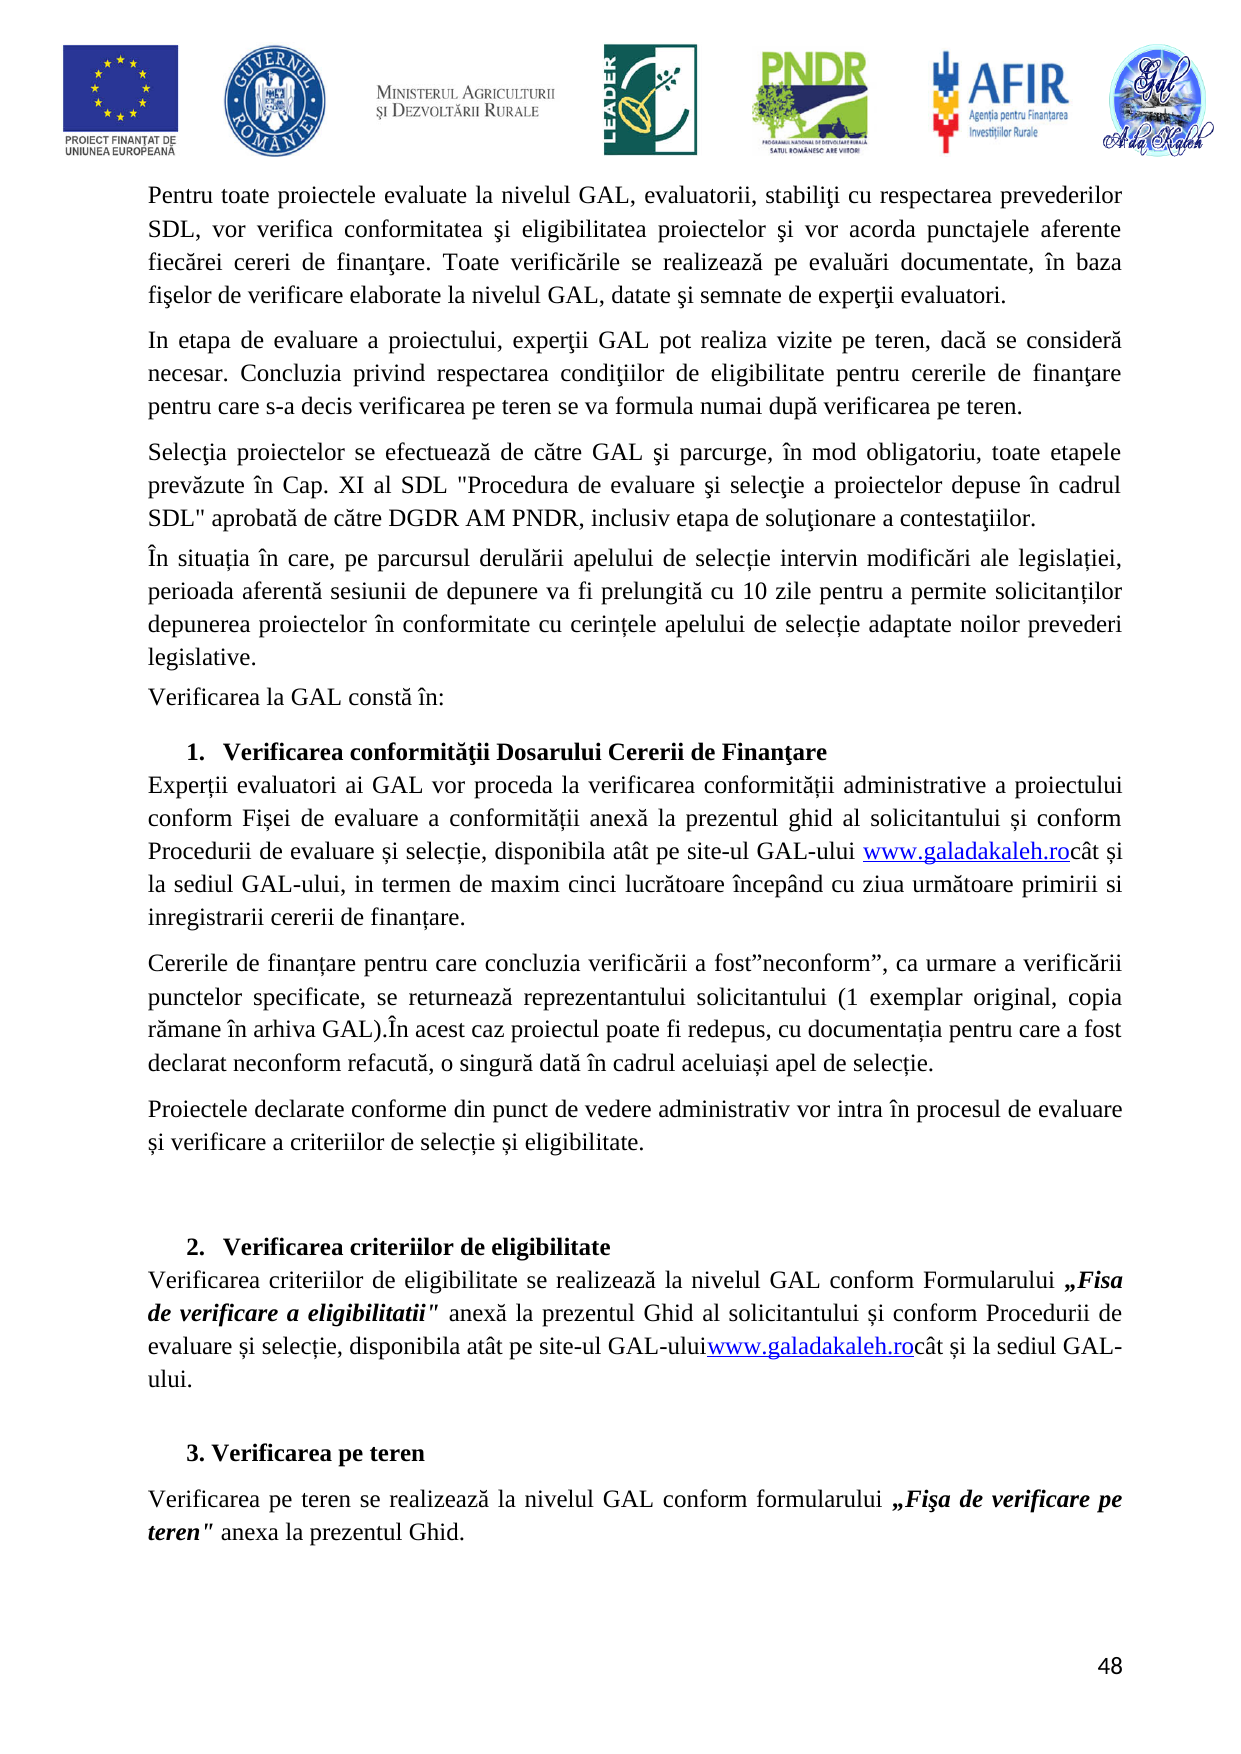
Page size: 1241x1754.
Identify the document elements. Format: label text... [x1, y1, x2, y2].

text Verificarea la GAL constă în: [148, 682, 1123, 711]
text 2. Verificarea criteriilor de eligibilitate [186, 1232, 1123, 1261]
text Selecţia proiectelor se efectuează de către GAL şi parcurge, în mod obligatoriu, toate etapele prevăzute în Cap. XI al SDL "Procedura de evaluare şi selecţie a proiectelor depuse în cadrul SDL" aprobată de către DGDR AM PNDR, inclusiv etapa de soluţionare a contestaţiilor. [148, 437, 1123, 532]
text Cererile de finanțare pentru care concluzia verificării a fost”neconform”, ca urmare a verificării punctelor specificate, se returnează reprezentantului solicitantului (1 exemplar original, copia rămane în arhiva GAL).În acest caz proiectul poate fi redepus, cu documentația pentru care a fost declarat neconform refacută, o singură dată în cadrul aceluiași apel de selecție. [148, 948, 1123, 1076]
text Experții evaluatori ai GAL vor proceda la verificarea conformității administrative a proiectului conform Fișei de evaluare a conformității anexă la prezentul ghid al solicitantului și conform Procedurii de evaluare și selecție, disponibila atât pe site-ul GAL-ului www.galadakaleh.rocât și la sediul GAL-ului, in termen de maxim cinci lucrătoare începând cu ziua următoare primirii si inregistrarii cererii de finanțare. [148, 770, 1123, 931]
text Pentru toate proiectele evaluate la nivelul GAL, evaluatorii, stabiliţi cu respectarea prevederilor SDL, vor verifica conformitatea şi eligibilitatea proiectelor şi vor acorda punctajele aferente fiecărei cereri de finanţare. Toate verificările se realizează pe evaluări documentate, în baza fişelor de verificare elaborate la nivelul GAL, datate şi semnate de experţii evaluatori. [148, 157, 1123, 308]
text Verificarea pe teren se realizează la nivelul GAL conform formularului „Fişa de verificare pe teren" anexa la prezentul Ghid. [148, 1484, 1123, 1546]
text În situația în care, pe parcursul derulării apelului de selecție intervin modificări ale legislației, perioada aferentă sesiunii de depunere va fi prelungită cu 10 zile pentru a permite solicitanților depunerea proiectelor în conformitate cu cerințele apelului de selecție adaptate noilor prevederi legislative. [148, 543, 1123, 671]
text Verificarea criteriilor de eligibilitate se realizează la nivelul GAL conform Formularului „Fisa de verificare a eligibilitatii" anexă la prezentul Ghid al solicitantului și conform Procedurii de evaluare și selecție, disponibila atât pe site-ul GAL-uluiwww.galadakaleh.rocât și la sediul GAL-ului. [148, 1265, 1123, 1393]
text In etapa de evaluare a proiectului, experţii GAL pot realiza vizite pe teren, dacă se consideră necesar. Concluzia privind respectarea condiţiilor de eligibilitate pentru cererile de finanţare pentru care s-a decis verificarea pe teren se va formula numai după verificarea pe teren. [148, 325, 1123, 420]
picture [27, 19, 1215, 157]
text 3. Verificarea pe teren [186, 1438, 1123, 1467]
text Proiectele declarate conforme din punct de vedere administrativ vor intra în procesul de evaluare și verificare a criteriilor de selecție și eligibilitate. [148, 1094, 1123, 1156]
text 1. Verificarea conformităţii Dosarului Cererii de Finanţare [186, 737, 1123, 766]
